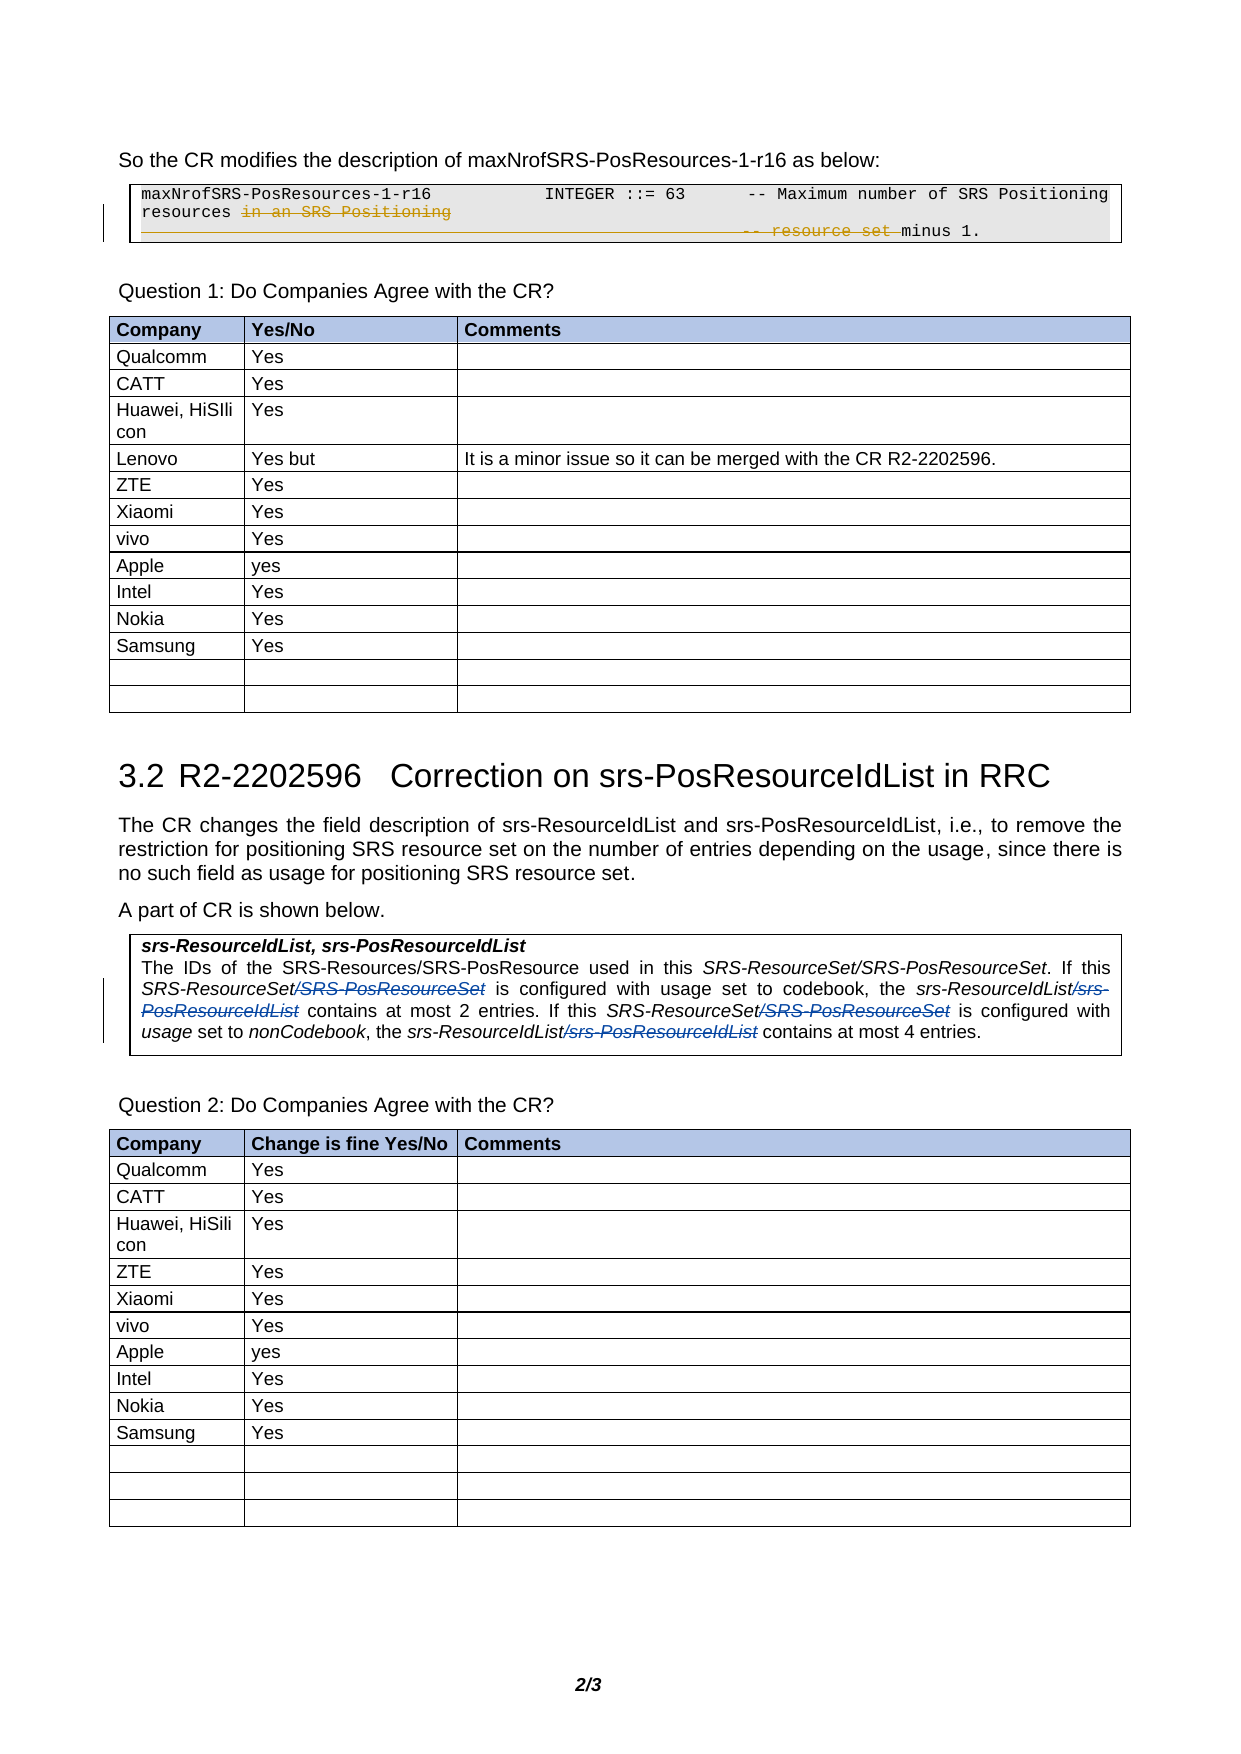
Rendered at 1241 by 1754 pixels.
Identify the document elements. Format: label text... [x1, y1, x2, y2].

table_cell [458, 1157, 1130, 1183]
table_cell Yes [245, 1211, 457, 1258]
table_cell [458, 1339, 1130, 1365]
table_cell vivo [110, 526, 244, 551]
table_header Change is fine Yes/No [245, 1130, 457, 1156]
table_cell [458, 553, 1130, 578]
table_cell Xiaomi [110, 499, 244, 525]
table_cell [458, 499, 1130, 525]
table_cell Yes [245, 1366, 457, 1392]
table_cell Yes but [245, 445, 457, 471]
table_cell [458, 526, 1130, 551]
table_cell Intel [110, 1366, 244, 1392]
text Question 1: Do Companies Agree with the CR? [118, 279, 1122, 303]
table_cell [458, 472, 1130, 498]
table_cell [245, 1446, 457, 1472]
table_cell Intel [110, 579, 244, 605]
table_cell Huawei, HiSIlicon [110, 397, 244, 444]
table_cell Yes [245, 633, 457, 658]
table_cell [458, 606, 1130, 632]
table_cell [458, 344, 1130, 369]
table_cell [110, 1446, 244, 1472]
table_cell [110, 1473, 244, 1499]
table_header Yes/No [245, 317, 457, 342]
table_cell [458, 1313, 1130, 1338]
table_cell Apple [110, 1339, 244, 1365]
table_cell Nokia [110, 1393, 244, 1418]
table_cell Nokia [110, 606, 244, 632]
table_cell [458, 370, 1130, 396]
table_cell [458, 1393, 1130, 1418]
table_cell [458, 397, 1130, 444]
table_cell Lenovo [110, 445, 244, 471]
table_cell Yes [245, 1184, 457, 1209]
table_cell [458, 1420, 1130, 1445]
table_cell Qualcomm [110, 1157, 244, 1183]
table_header Comments [458, 317, 1130, 342]
table_cell [458, 1500, 1130, 1526]
text Question 2: Do Companies Agree with the CR? [118, 1093, 1122, 1117]
table_cell [110, 686, 244, 712]
table_cell Yes [245, 1157, 457, 1183]
table_cell ZTE [110, 1259, 244, 1284]
table_cell Yes [245, 344, 457, 369]
table_cell [458, 1286, 1130, 1311]
table_cell CATT [110, 1184, 244, 1209]
table_cell [245, 686, 457, 712]
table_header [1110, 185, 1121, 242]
table_cell Yes [245, 579, 457, 605]
table_cell CATT [110, 370, 244, 396]
table_cell [110, 1500, 244, 1526]
table_cell [458, 1366, 1130, 1392]
table_cell Yes [245, 1393, 457, 1418]
table_cell vivo [110, 1313, 244, 1338]
text So the CR modifies the description of maxNrofSRS-PosResources-1-r16 as below: [118, 148, 1122, 172]
table_cell Yes [245, 1420, 457, 1445]
table_cell [245, 660, 457, 685]
table_header srs-ResourceIdList, srs-PosResourceIdList The IDs of the SRS-Resources/SRS-PosResource used in this SRS-ResourceSet/SRS-PosResourceSet. If this SRS-ResourceSet is configured with usage set to codebook, the srs-ResourceIdList contains at most 2 entries. If this SRS-ResourceSet is configured with usage set to nonCodebook, the srs-ResourceIdList contains at most 4 entries. [131, 935, 1121, 1055]
table_cell [458, 633, 1130, 658]
table_cell Apple [110, 553, 244, 578]
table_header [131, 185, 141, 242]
table_cell [458, 1184, 1130, 1209]
table_cell Samsung [110, 633, 244, 658]
table_cell Qualcomm [110, 344, 244, 369]
text A part of CR is shown below. [118, 897, 1122, 921]
table_cell It is a minor issue so it can be merged with the CR R2-2202596. [458, 445, 1130, 471]
table_cell Yes [245, 1259, 457, 1284]
table_cell Samsung [110, 1420, 244, 1445]
table_cell [245, 1500, 457, 1526]
table_cell [245, 1473, 457, 1499]
table_header Comments [458, 1130, 1130, 1156]
table_cell Yes [245, 526, 457, 551]
table_cell yes [245, 1339, 457, 1365]
table_header Company [110, 317, 244, 342]
table_cell Xiaomi [110, 1286, 244, 1311]
table_cell Yes [245, 472, 457, 498]
table_cell Yes [245, 397, 457, 444]
table_cell [458, 1473, 1130, 1499]
table_cell [458, 1211, 1130, 1258]
table_header Company [110, 1130, 244, 1156]
table_cell Yes [245, 606, 457, 632]
table_cell [458, 686, 1130, 712]
table_cell ZTE [110, 472, 244, 498]
table_cell [458, 1446, 1130, 1472]
subtitle R2-2202596 Correction on srs-PosResourceIdList in RRC [118, 756, 1122, 794]
table_cell yes [245, 553, 457, 578]
table_cell Yes [245, 499, 457, 525]
table_cell Huawei, HiSilicon [110, 1211, 244, 1258]
table_cell [458, 1259, 1130, 1284]
text The CR changes the field description of srs-ResourceIdList and srs-PosResourceIdList, i.e., to remove the restriction for positioning SRS resource set on the number of entries depending on the usage, since there is no such field as usage for positioning SRS resource set. [118, 813, 1122, 885]
table_cell Yes [245, 1313, 457, 1338]
table_cell [458, 660, 1130, 685]
table_cell [110, 660, 244, 685]
table_cell [458, 579, 1130, 605]
table_cell Yes [245, 370, 457, 396]
table_cell Yes [245, 1286, 457, 1311]
